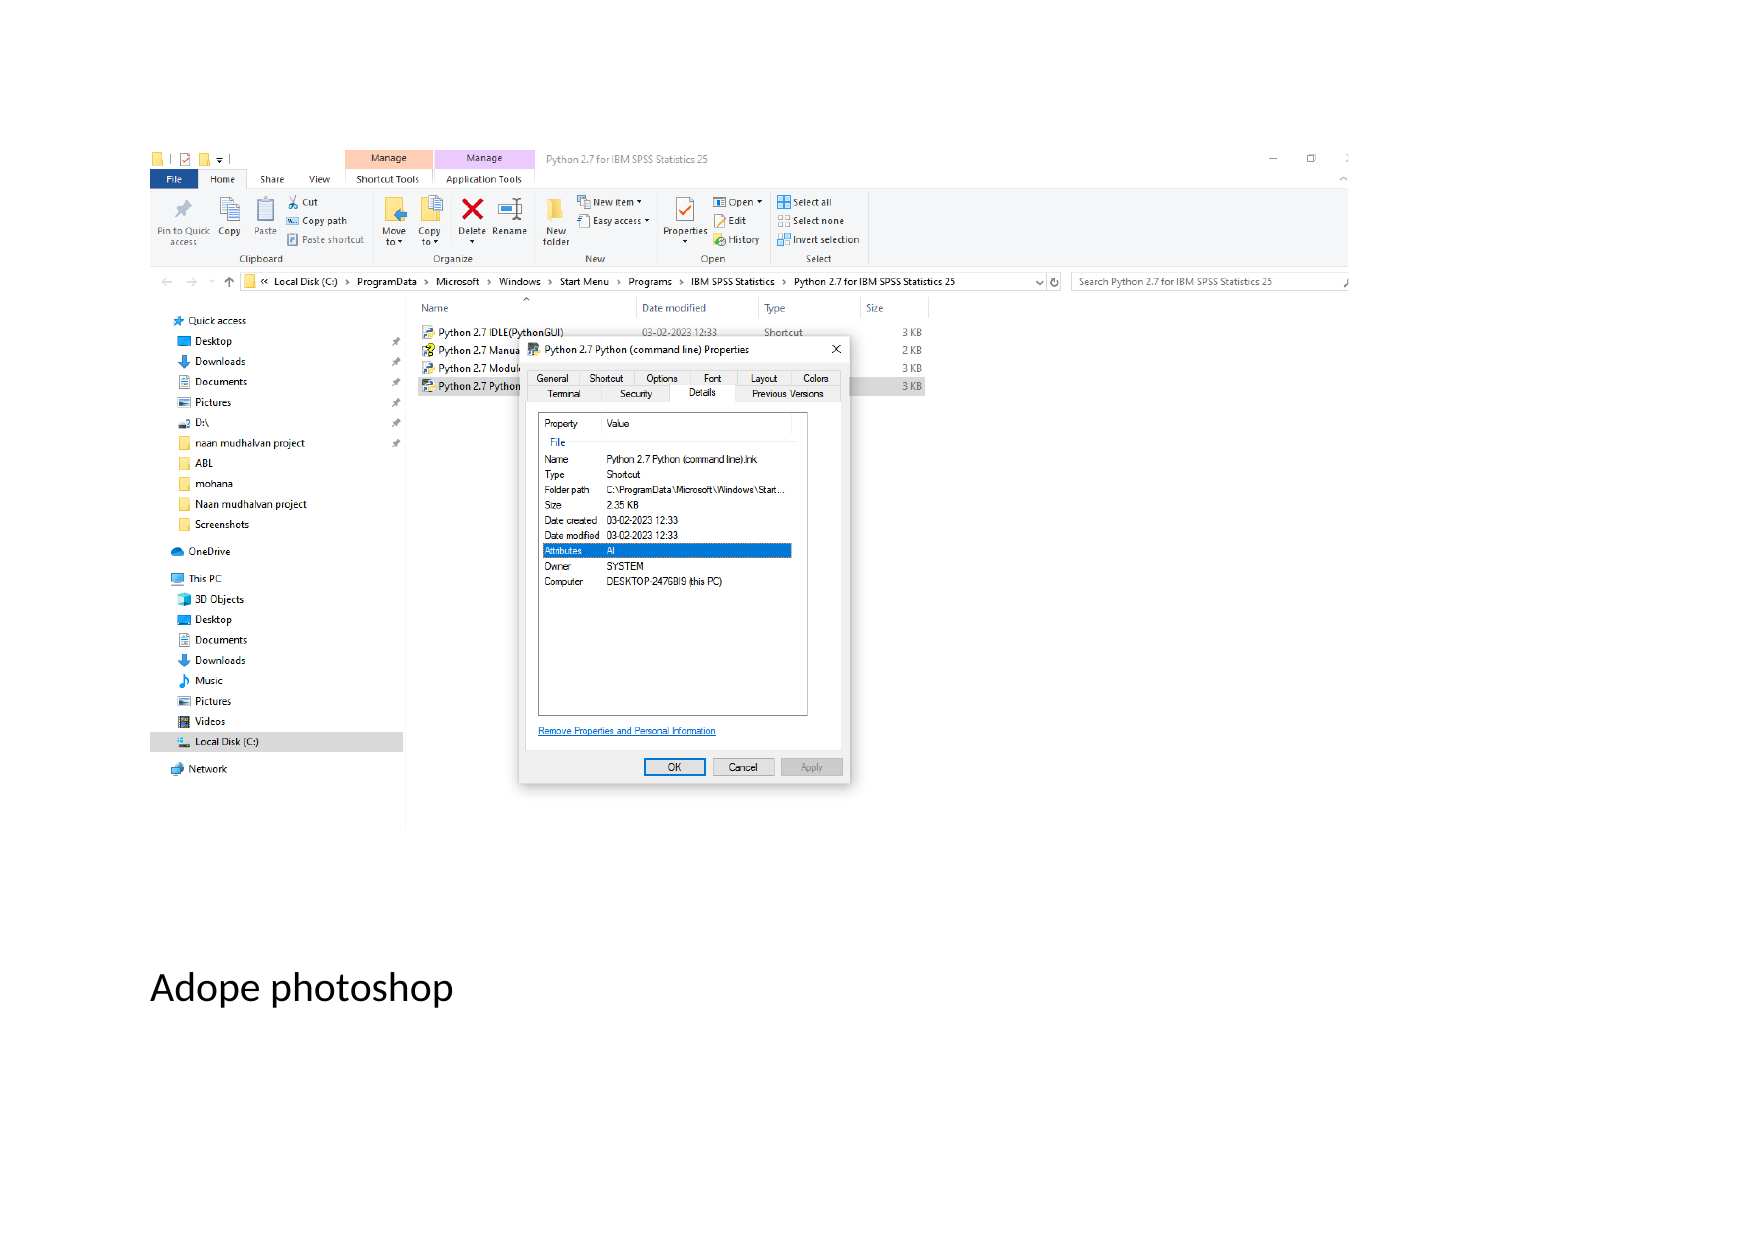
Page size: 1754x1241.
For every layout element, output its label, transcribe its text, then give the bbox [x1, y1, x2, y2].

text Adope photoshop [150, 961, 1604, 1012]
picture [150, 150, 1349, 830]
